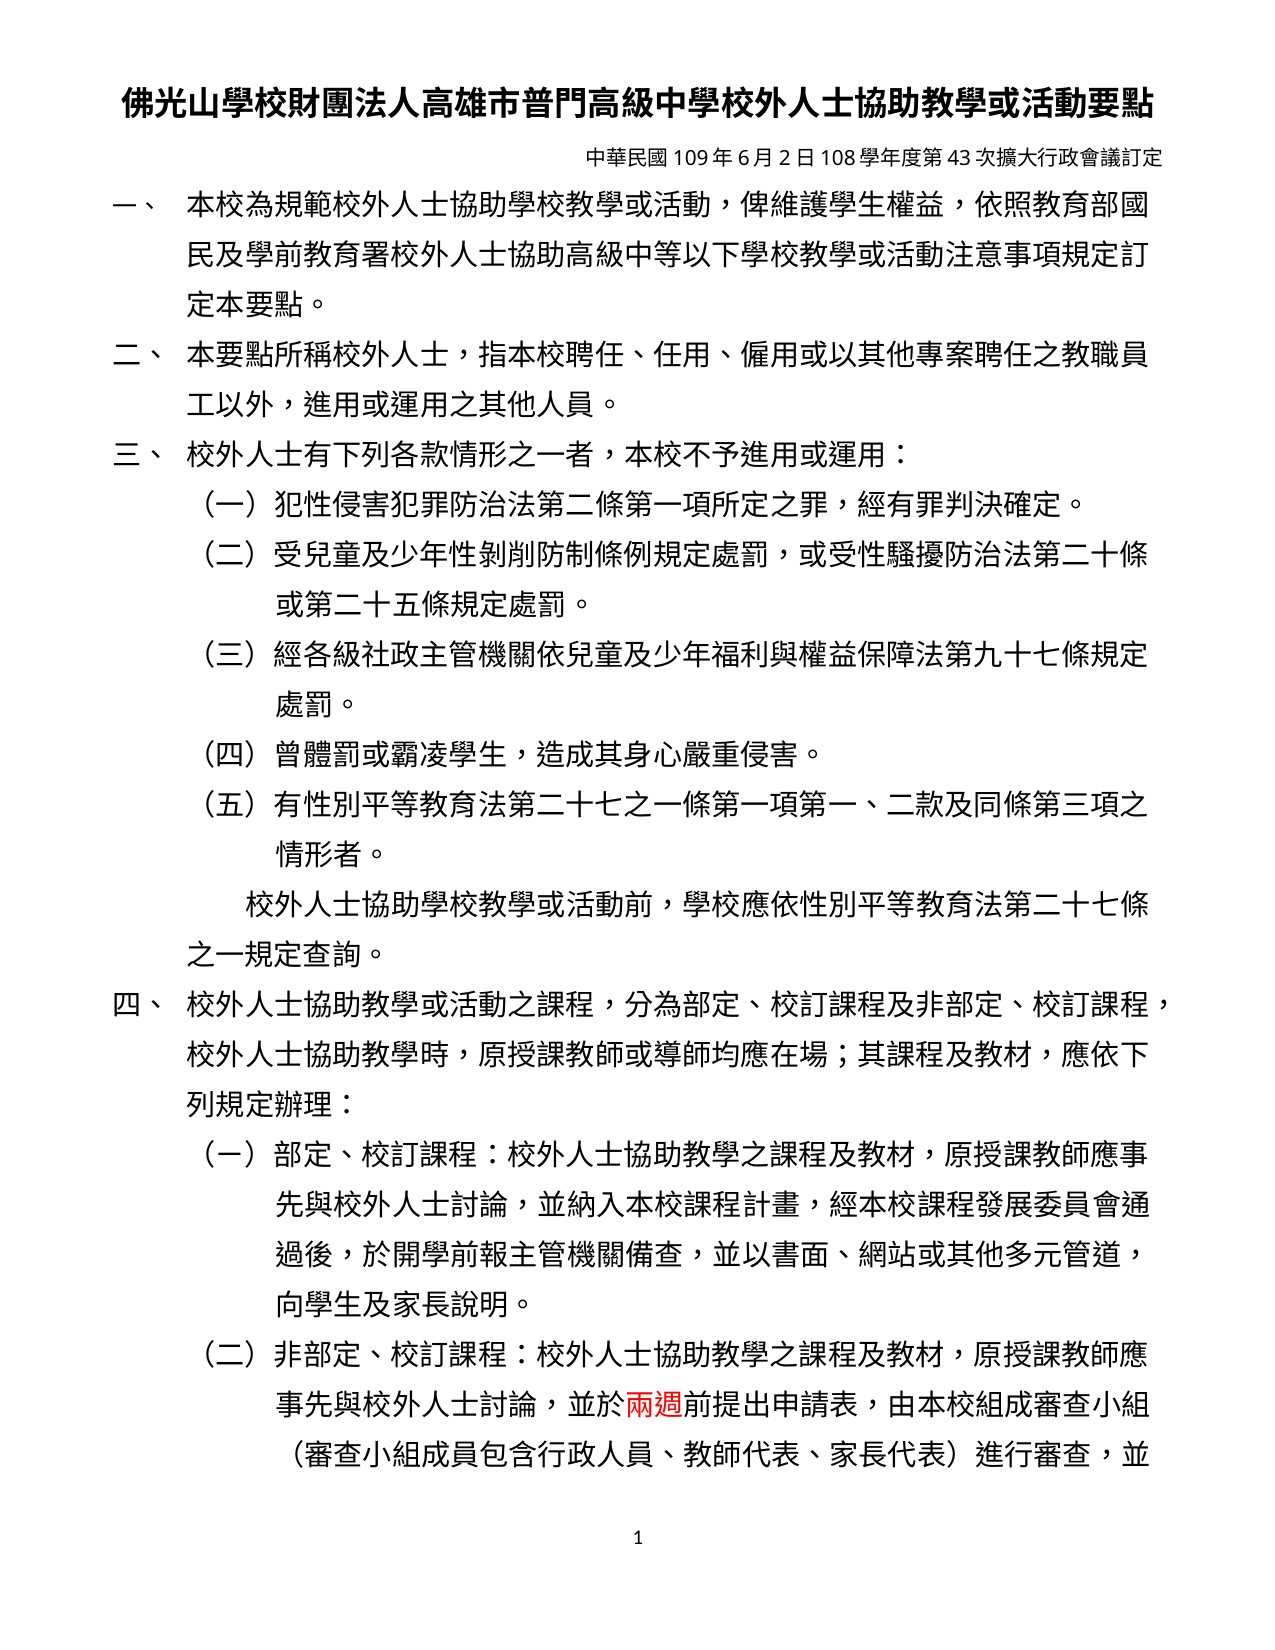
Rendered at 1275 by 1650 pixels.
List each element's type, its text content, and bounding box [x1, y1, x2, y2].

text 校外人士協助學校教學或活動前，學校應依性別平等教育法第二十七條之一規定查詢。 [186, 875, 1162, 975]
text （三）經各級社政主管機關依兒童及少年福利與權益保障法第九十七條規定處罰。 [186, 625, 1162, 725]
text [186, 1325, 1162, 1475]
text （一）犯性侵害犯罪防治法第二條第一項所定之罪，經有罪判決確定。 [186, 475, 1162, 525]
text （二）受兒童及少年性剝削防制條例規定處罰，或受性騷擾防治法第二十條或第二十五條規定處罰。 [186, 525, 1162, 625]
text （四）曾體罰或霸凌學生，造成其身心嚴重侵害。 [186, 725, 1162, 775]
text （ㄧ）部定、校訂課程：校外人士協助教學之課程及教材，原授課教師應事先與校外人士討論，並納入本校課程計畫，經本校課程發展委員會通過後，於開學前報主管機關備查，並以書面、網站或其他多元管道，向學生及家長說明。 [186, 1125, 1162, 1325]
text （五）有性別平等教育法第二十七之一條第一項第一、二款及同條第三項之情形者。 [186, 775, 1162, 875]
text 佛光山學校財團法人高雄市普門高級中學校外人士協助教學或活動要點 [112, 75, 1162, 125]
list 校外人士協助教學或活動之課程，分為部定、校訂課程及非部定、校訂課程，校外人士協助教學時，原授課教師或導師均應在場；其課程及教材，應依下列規定辦理： [112, 975, 1162, 1125]
list 本校為規範校外人士協助學校教學或活動，俾維護學生權益，依照教育部國民及學前教育署校外人士協助高級中等以下學校教學或活動注意事項規定訂定本要點。 [112, 175, 1162, 325]
text 中華民國109年6月2日108學年度第43次擴大行政會議訂定 [186, 125, 1162, 175]
list 校外人士有下列各款情形之一者，本校不予進用或運用： [112, 425, 1162, 475]
list 本要點所稱校外人士，指本校聘任、任用、僱用或以其他專案聘任之教職員工以外，進用或運用之其他人員。 [112, 325, 1162, 425]
